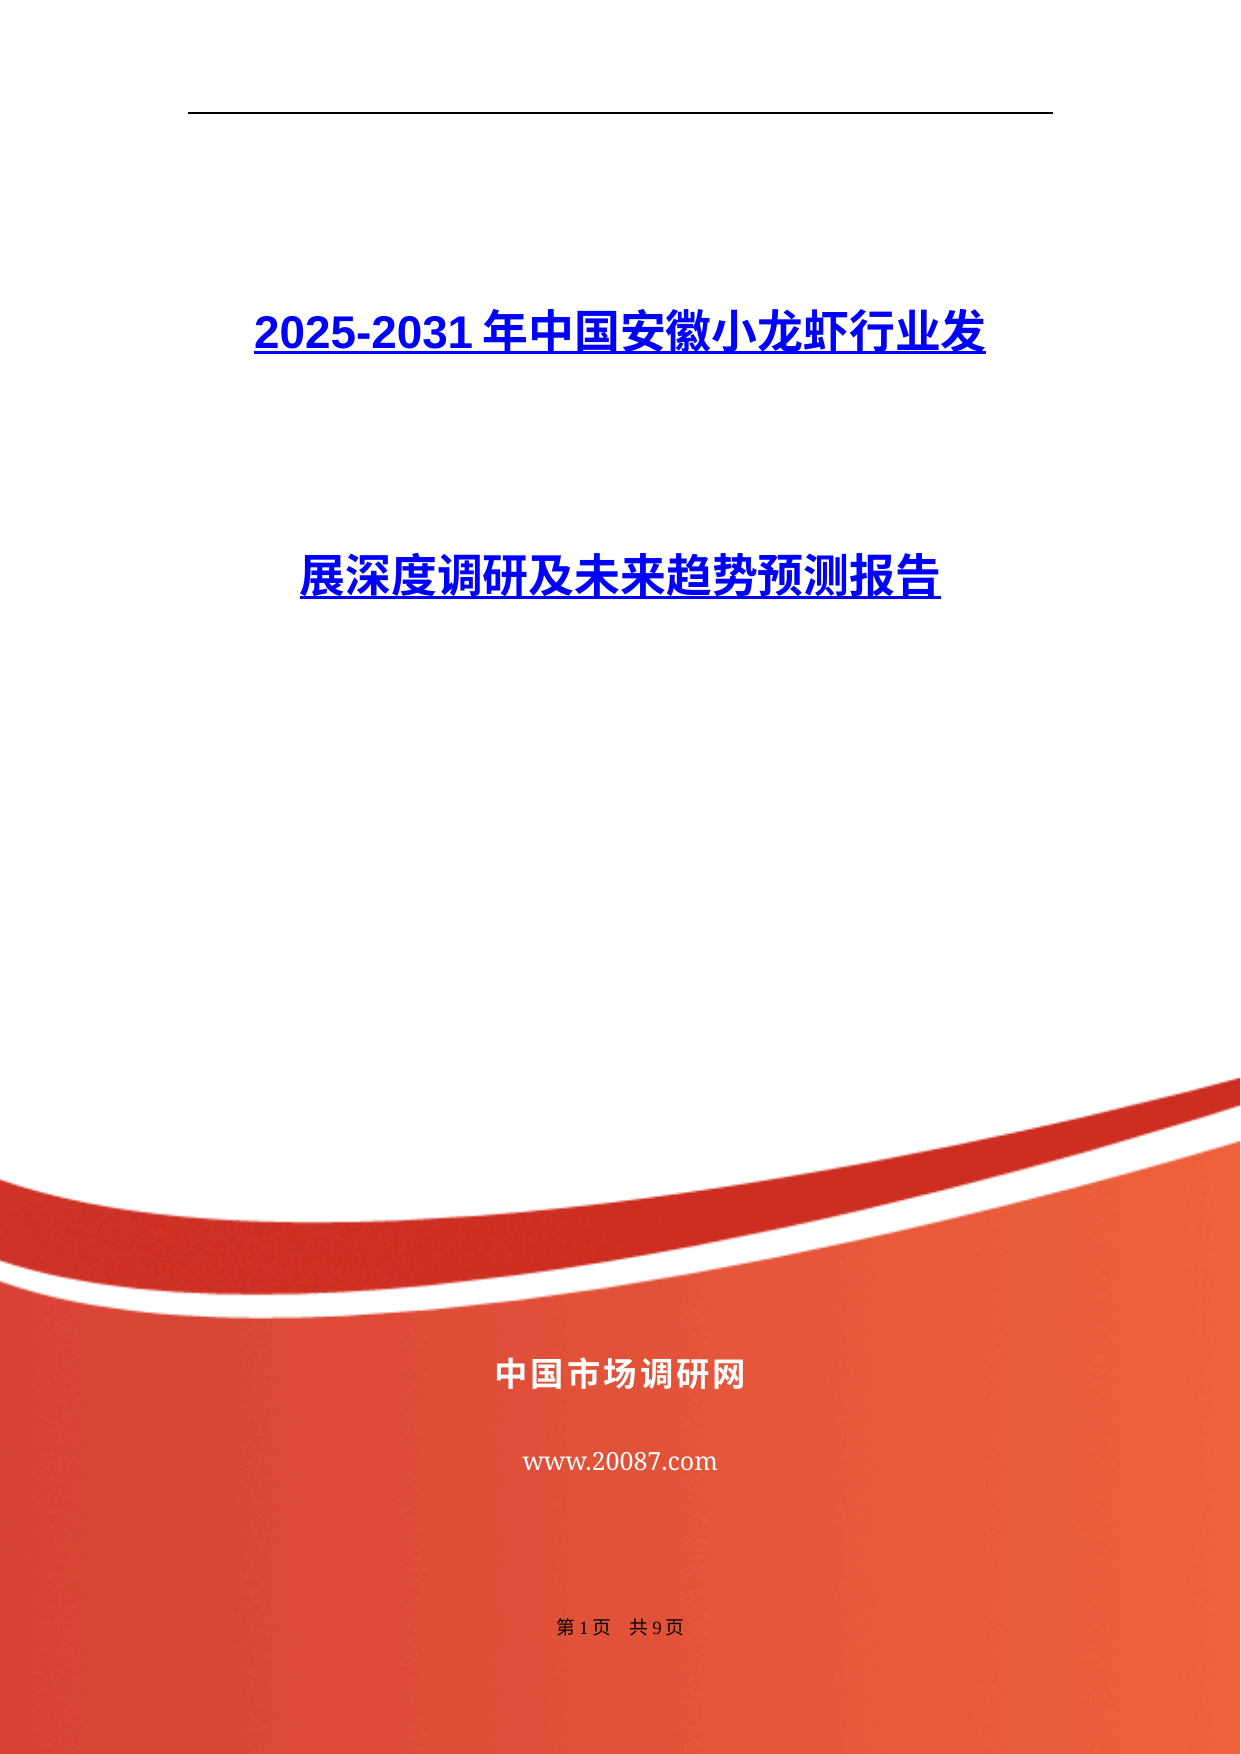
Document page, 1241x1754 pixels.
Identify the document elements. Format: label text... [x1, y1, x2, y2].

picture [0, 1006, 1241, 1754]
table_header 2025-2031年中国安徽小龙虾行业发展深度调研及未来趋势预测报告 [188, 207, 1053, 773]
text www.20087.com [187, 1428, 1053, 1493]
subtitle 中国市场调研网 [187, 1339, 1053, 1404]
